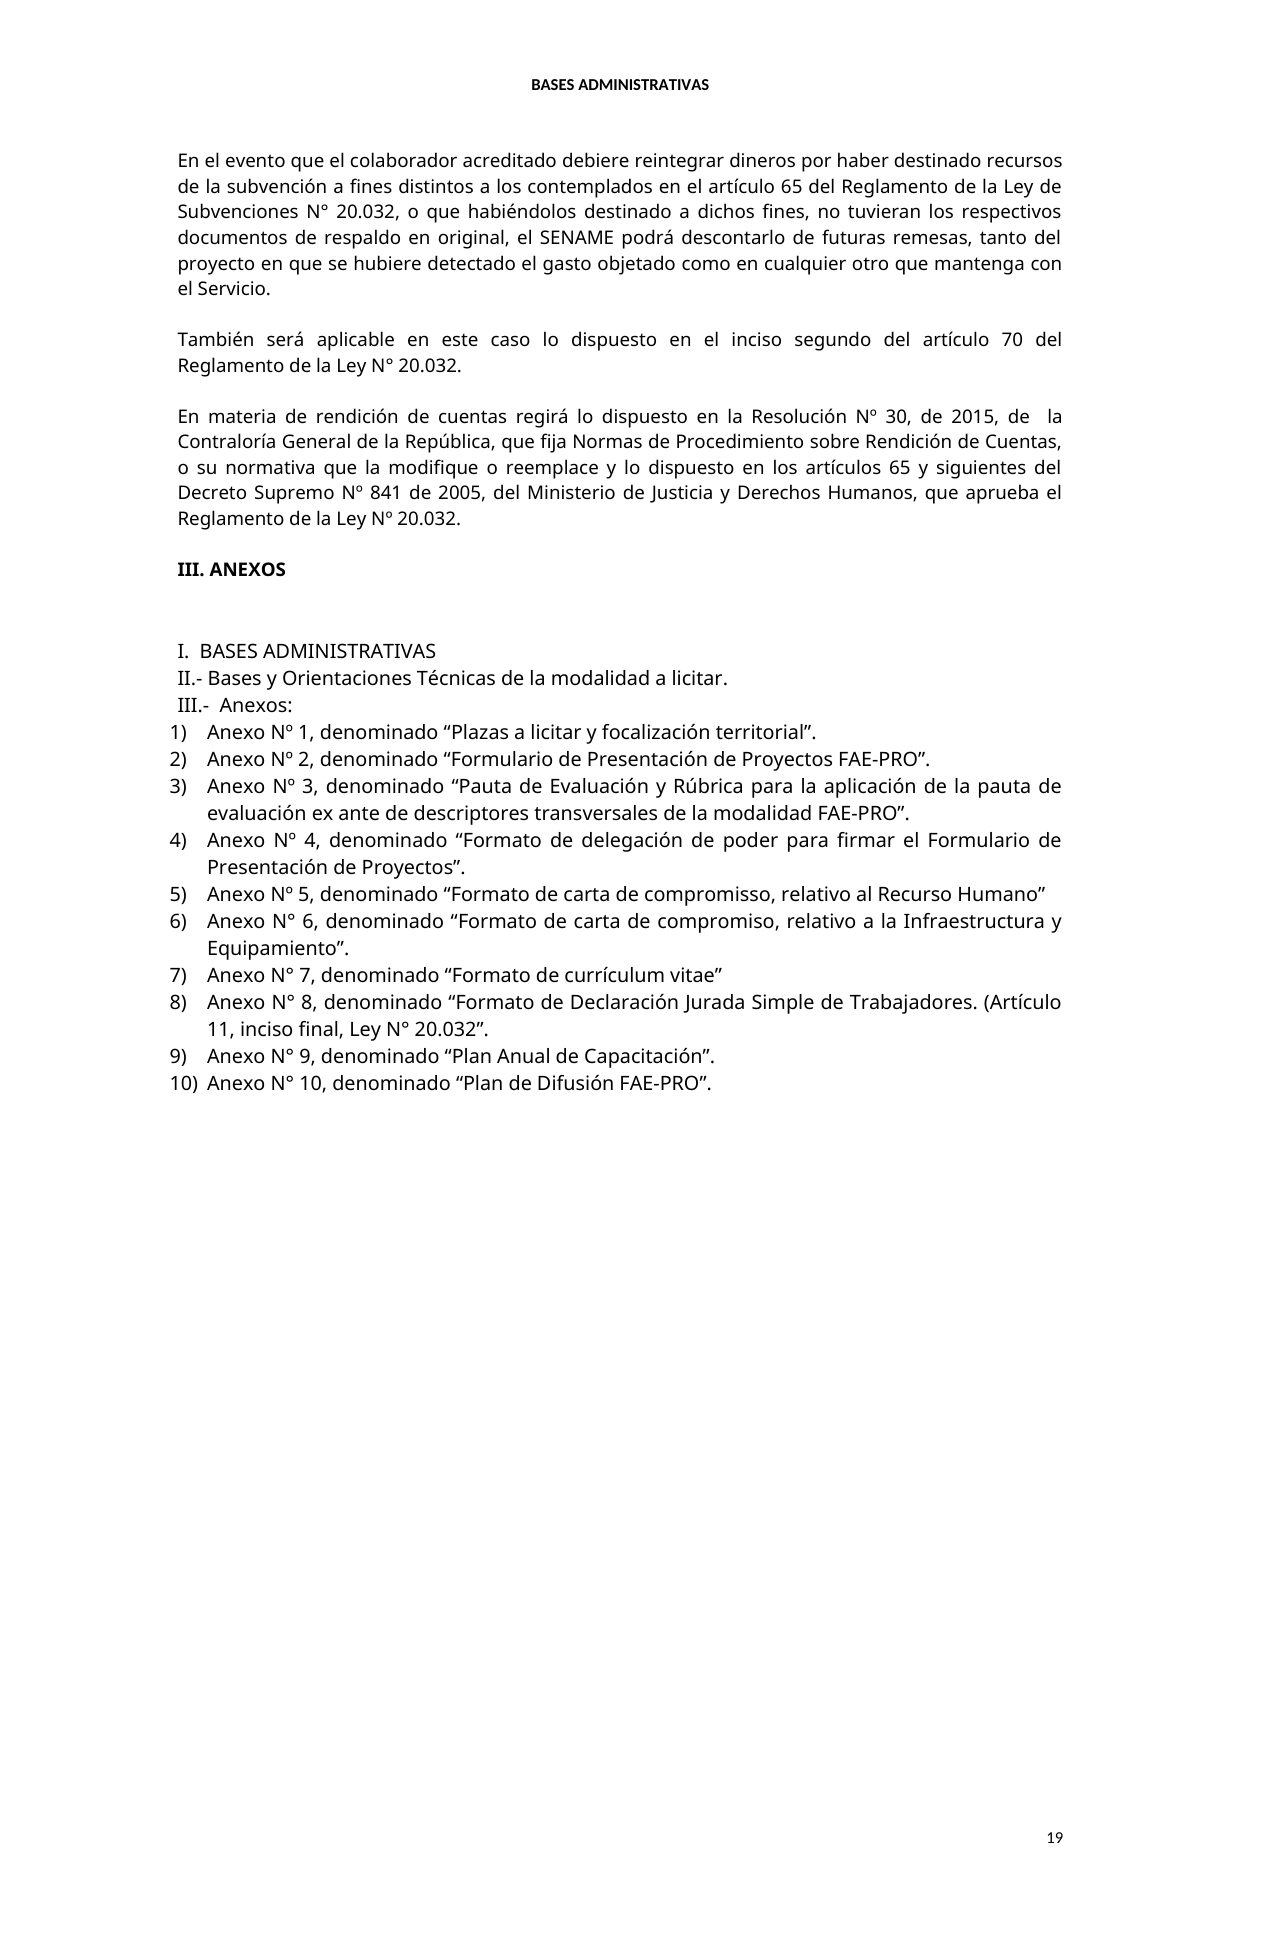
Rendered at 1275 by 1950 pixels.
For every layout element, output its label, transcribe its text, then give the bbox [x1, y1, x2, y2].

list Anexo N° 8, denominado “Formato de Declaración Jurada Simple de Trabajadores. (Artículo 11, inciso final, Ley N° 20.032”. [169, 988, 1063, 1042]
text También será aplicable en este caso lo dispuesto en el inciso segundo del artículo 70 del Reglamento de la Ley N° 20.032. [177, 326, 1063, 377]
text III.- Anexos: [177, 691, 1063, 718]
text En materia de rendición de cuentas regirá lo dispuesto en la Resolución Nº 30, de 2015, de la Contraloría General de la República, que fija Normas de Procedimiento sobre Rendición de Cuentas, o su normativa que la modifique o reemplace y lo dispuesto en los artículos 65 y siguientes del Decreto Supremo Nº 841 de 2005, del Ministerio de Justicia y Derechos Humanos, que aprueba el Reglamento de la Ley Nº 20.032. [177, 403, 1063, 531]
list Anexo Nº 1, denominado “Plazas a licitar y focalización territorial”. [169, 718, 1063, 745]
list Anexo N° 10, denominado “Plan de Difusión FAE-PRO”. [169, 1069, 1063, 1096]
text En el evento que el colaborador acreditado debiere reintegrar dineros por haber destinado recursos de la subvención a fines distintos a los contemplados en el artículo 65 del Reglamento de la Ley de Subvenciones N° 20.032, o que habiéndolos destinado a dichos fines, no tuvieran los respectivos documentos de respaldo en original, el SENAME podrá descontarlo de futuras remesas, tanto del proyecto en que se hubiere detectado el gasto objetado como en cualquier otro que mantenga con el Servicio. [177, 148, 1063, 301]
list Anexo N° 6, denominado “Formato de carta de compromiso, relativo a la Infraestructura y Equipamiento”. [169, 907, 1063, 961]
list Anexo Nº 2, denominado “Formulario de Presentación de Proyectos FAE-PRO”. [169, 745, 1063, 772]
subtitle III. ANEXOS [177, 556, 1063, 582]
list Anexo N° 9, denominado “Plan Anual de Capacitación”. [169, 1042, 1063, 1069]
list Anexo Nº 5, denominado “Formato de carta de compromisso, relativo al Recurso Humano” [169, 880, 1063, 907]
text I. BASES ADMINISTRATIVAS [177, 637, 1063, 664]
text II.- Bases y Orientaciones Técnicas de la modalidad a licitar. [177, 664, 1063, 691]
list Anexo N° 7, denominado “Formato de currículum vitae” [169, 961, 1063, 988]
list Anexo Nº 3, denominado “Pauta de Evaluación y Rúbrica para la aplicación de la pauta de evaluación ex ante de descriptores transversales de la modalidad FAE-PRO”. [169, 772, 1063, 826]
list Anexo Nº 4, denominado “Formato de delegación de poder para firmar el Formulario de Presentación de Proyectos”. [169, 826, 1063, 880]
